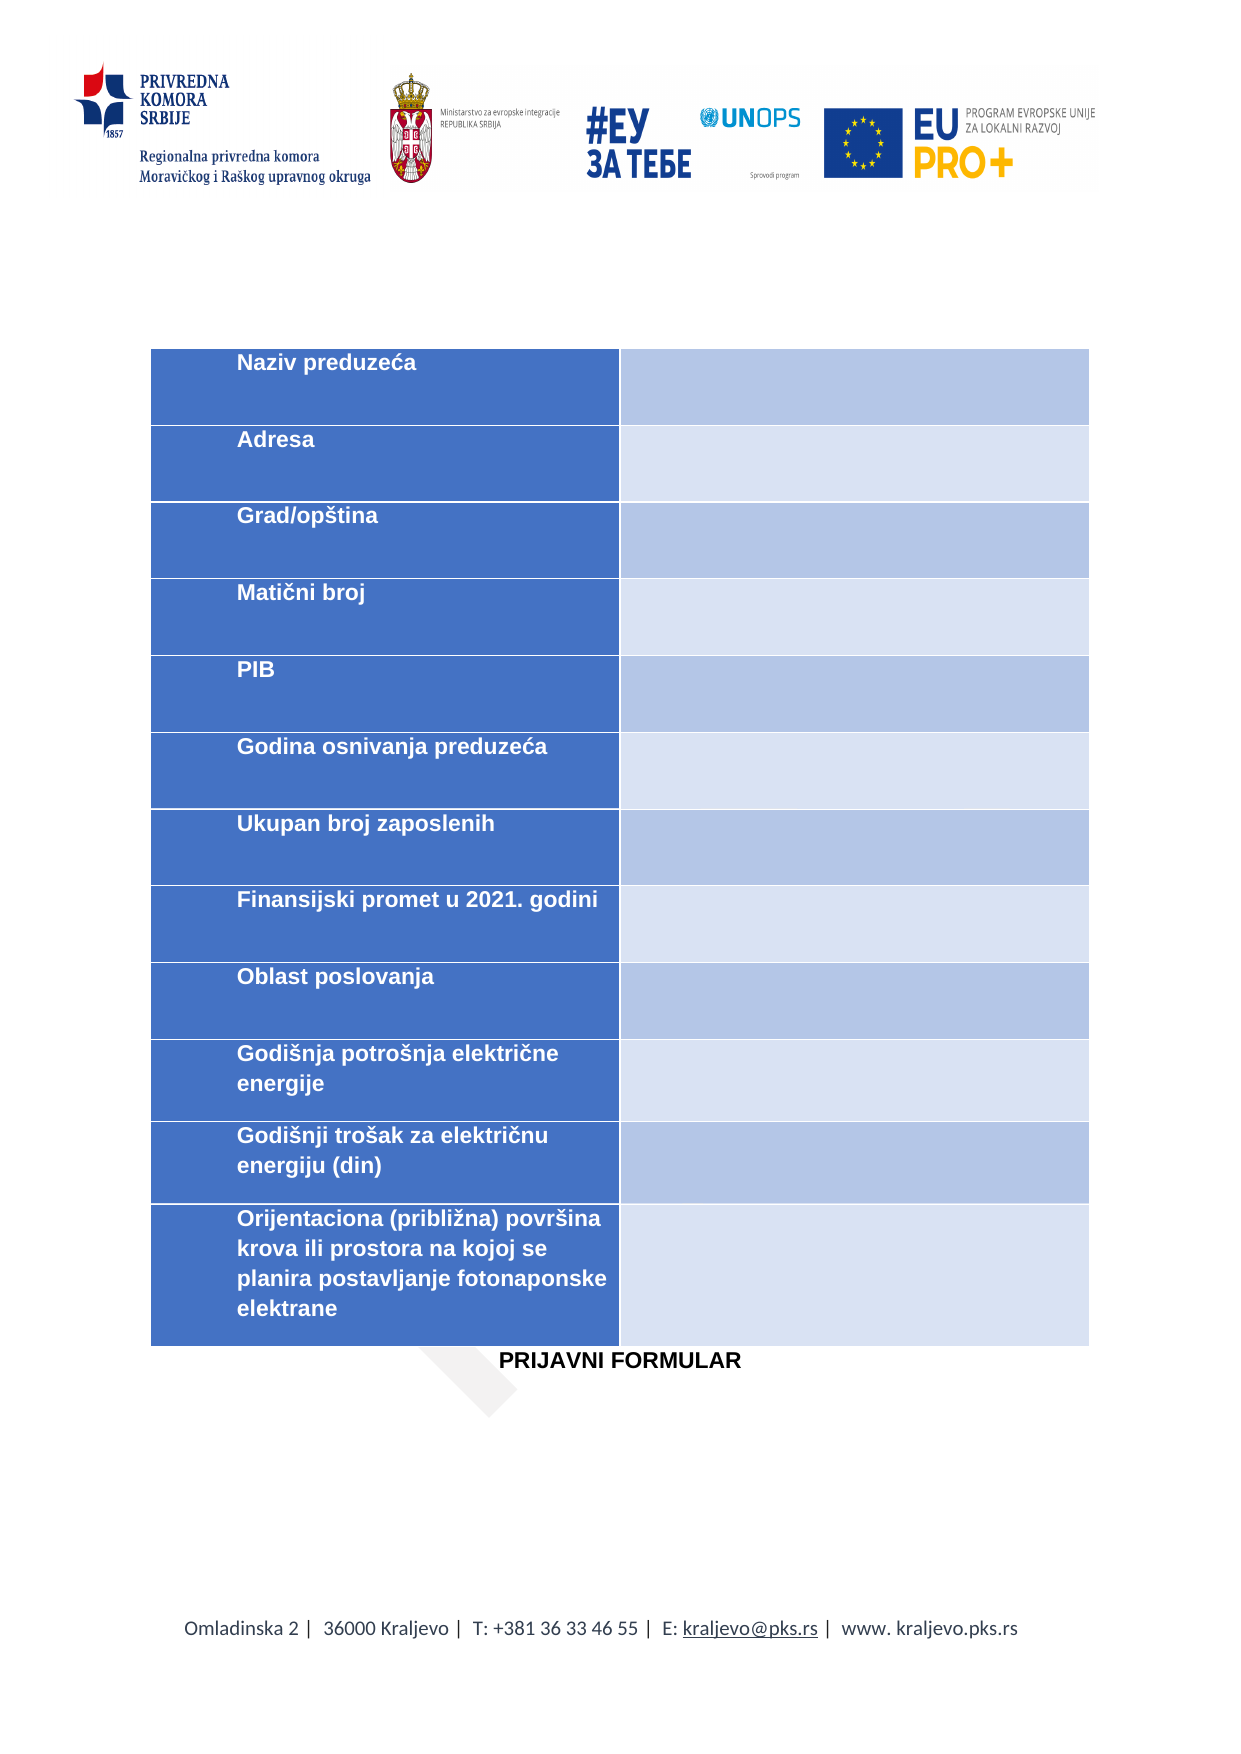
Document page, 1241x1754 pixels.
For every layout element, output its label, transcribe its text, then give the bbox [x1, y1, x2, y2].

table_cell [621, 1122, 1089, 1203]
table_cell Adresa [151, 426, 619, 501]
table_cell Oblast poslovanja [151, 963, 619, 1039]
table_cell Ukupan broj zaposlenih [151, 810, 619, 885]
table_header [621, 349, 1089, 425]
table_header Naziv preduzeća [151, 349, 619, 425]
table_cell [621, 1205, 1089, 1346]
table_cell [621, 656, 1089, 732]
table_cell Matični broj [151, 579, 619, 655]
table_cell PIB [151, 656, 619, 732]
table_cell [621, 733, 1089, 808]
picture [389, 65, 1099, 192]
table_cell Orijentaciona (približna) površina krova ili prostora na kojoj se planira postavljanje fotonaponske elektrane [151, 1205, 619, 1346]
table_cell [621, 963, 1089, 1039]
table_cell Finansijski promet u 2021. godini [151, 886, 619, 962]
text PRIJAVNI FORMULAR [142, 1347, 1098, 1373]
table_cell Godina osnivanja preduzeća [151, 733, 619, 808]
table_cell [621, 886, 1089, 962]
table_cell [621, 503, 1089, 578]
table_cell [621, 810, 1089, 885]
table_cell [621, 579, 1089, 655]
table_cell [621, 1040, 1089, 1121]
table_cell Grad/opština [151, 503, 619, 578]
table_cell Godišnja potrošnja električne energije [151, 1040, 619, 1121]
picture [43, 35, 388, 198]
table_cell [621, 426, 1089, 501]
table_cell Godišnji trošak za električnu energiju (din) [151, 1122, 619, 1203]
